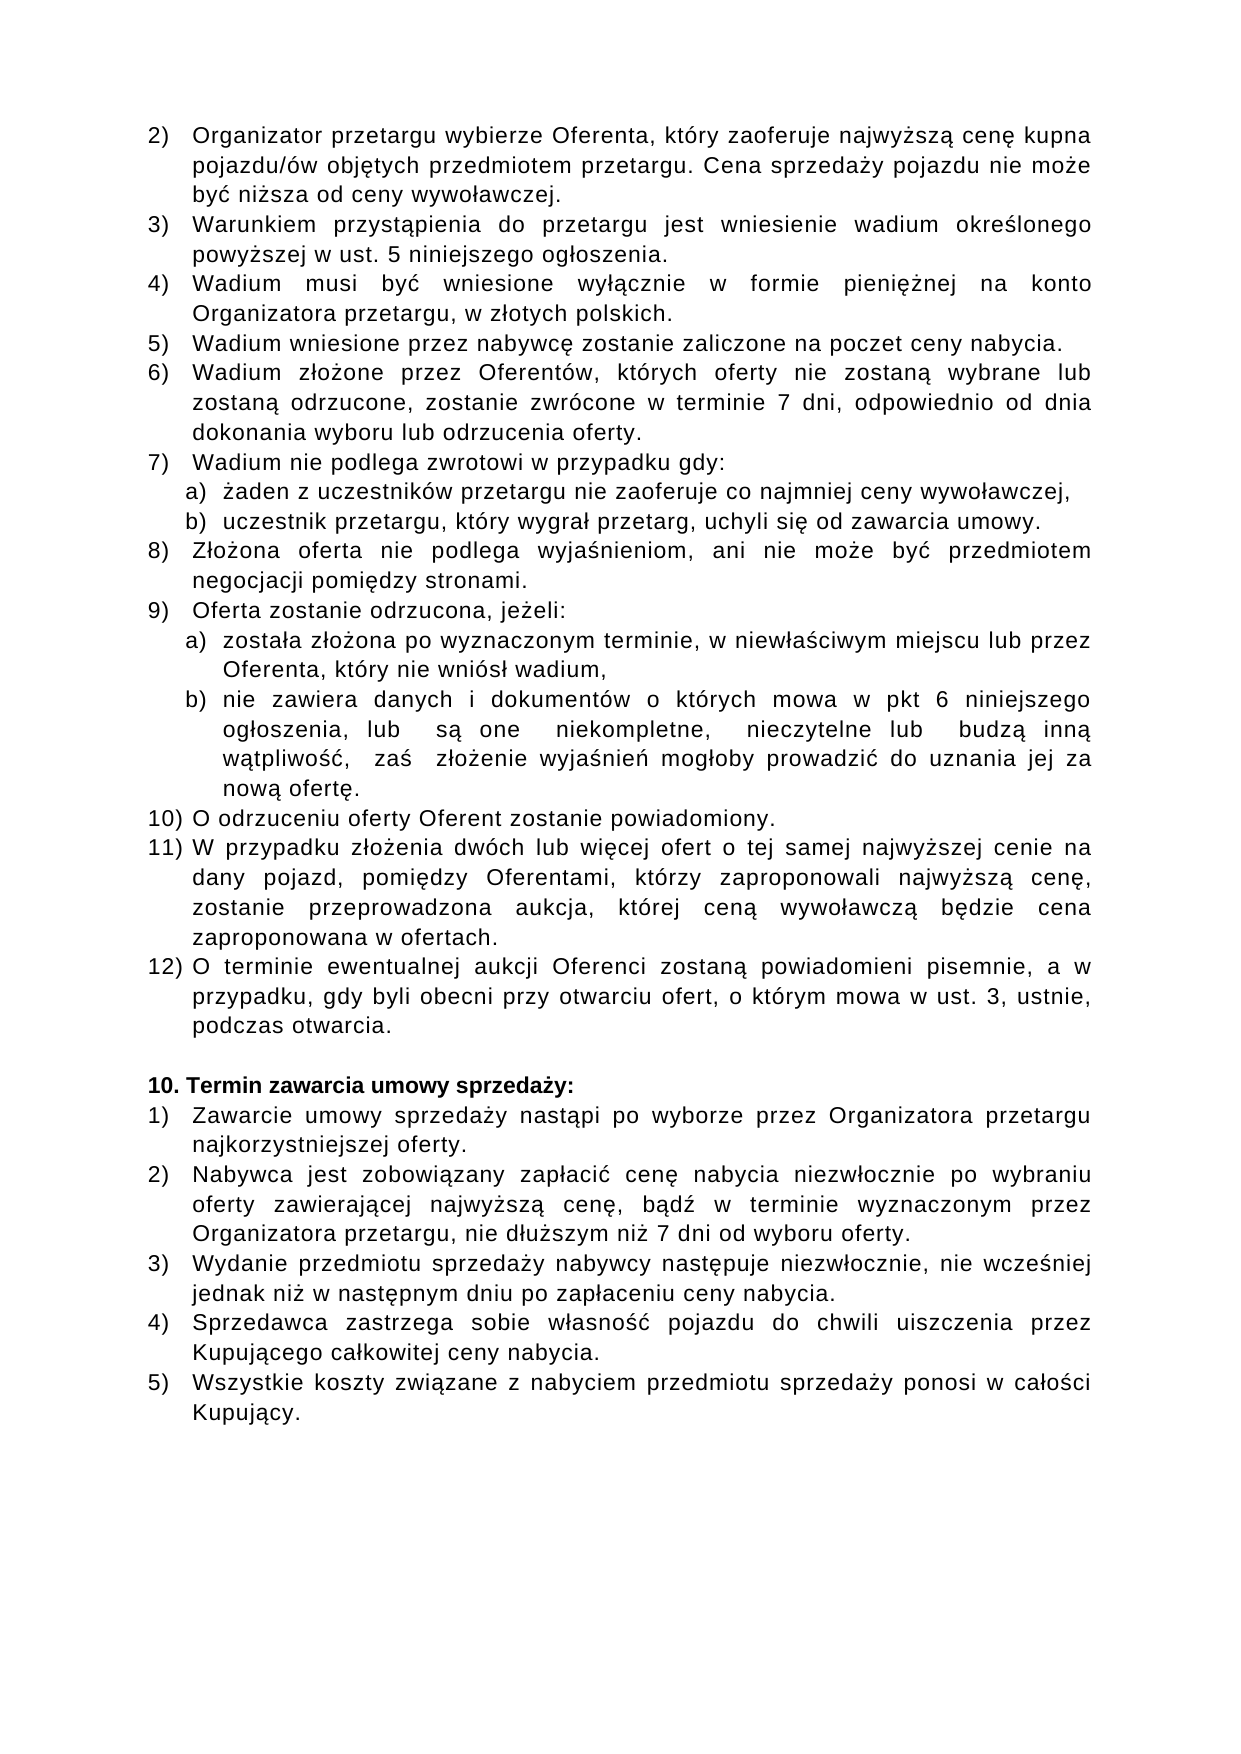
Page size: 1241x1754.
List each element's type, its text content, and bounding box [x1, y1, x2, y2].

list Wadium wniesione przez nabywcę zostanie zaliczone na poczet ceny nabycia. [148, 330, 1093, 356]
text 10. Termin zawarcia umowy sprzedaży: [148, 1072, 1093, 1098]
list Wadium złożone przez Oferentów, których oferty nie zostaną wybrane lub zostaną odrzucone, zostanie zwrócone w terminie 7 dni, odpowiednio od dnia dokonania wyboru lub odrzucenia oferty. [148, 359, 1093, 445]
list nie zawiera danych i dokumentów o których mowa w pkt 6 niniejszego ogłoszenia, lub są one niekompletne, nieczytelne lub budzą inną wątpliwość, zaś złożenie wyjaśnień mogłoby prowadzić do uznania jej za nową ofertę. [185, 686, 1093, 801]
list Nabywca jest zobowiązany zapłacić cenę nabycia niezwłocznie po wybraniu oferty zawierającej najwyższą cenę, bądź w terminie wyznaczonym przez Organizatora przetargu, nie dłuższym niż 7 dni od wyboru oferty. [148, 1161, 1093, 1247]
list Organizator przetargu wybierze Oferenta, który zaoferuje najwyższą cenę kupna pojazdu/ów objętych przedmiotem przetargu. Cena sprzedaży pojazdu nie może być niższa od ceny wywoławczej. [148, 122, 1093, 208]
list Wszystkie koszty związane z nabyciem przedmiotu sprzedaży ponosi w całości Kupujący. [148, 1369, 1093, 1425]
list O odrzuceniu oferty Oferent zostanie powiadomiony. [148, 805, 1093, 831]
list O terminie ewentualnej aukcji Oferenci zostaną powiadomieni pisemnie, a w przypadku, gdy byli obecni przy otwarciu ofert, o którym mowa w ust. 3, ustnie, podczas otwarcia. [148, 953, 1093, 1039]
list Sprzedawca zastrzega sobie własność pojazdu do chwili uiszczenia przez Kupującego całkowitej ceny nabycia. [148, 1309, 1093, 1365]
list W przypadku złożenia dwóch lub więcej ofert o tej samej najwyższej cenie na dany pojazd, pomiędzy Oferentami, którzy zaproponowali najwyższą cenę, zostanie przeprowadzona aukcja, której ceną wywoławczą będzie cena zaproponowana w ofertach. [148, 834, 1093, 950]
list Wadium nie podlega zwrotowi w przypadku gdy: [148, 448, 1093, 475]
list Zawarcie umowy sprzedaży nastąpi po wyborze przez Organizatora przetargu najkorzystniejszej oferty. [148, 1102, 1093, 1158]
list Wydanie przedmiotu sprzedaży nabywcy następuje niezwłocznie, nie wcześniej jednak niż w następnym dniu po zapłaceniu ceny nabycia. [148, 1250, 1093, 1306]
list Oferta zostanie odrzucona, jeżeli: [148, 597, 1093, 623]
list uczestnik przetargu, który wygrał przetarg, uchyli się od zawarcia umowy. [185, 508, 1093, 534]
list została złożona po wyznaczonym terminie, w niewłaściwym miejscu lub przez Oferenta, który nie wniósł wadium, [185, 627, 1093, 683]
list żaden z uczestników przetargu nie zaoferuje co najmniej ceny wywoławczej, [185, 478, 1093, 504]
list Złożona oferta nie podlega wyjaśnieniom, ani nie może być przedmiotem negocjacji pomiędzy stronami. [148, 537, 1093, 593]
list Warunkiem przystąpienia do przetargu jest wniesienie wadium określonego powyższej w ust. 5 niniejszego ogłoszenia. [148, 211, 1093, 267]
list Wadium musi być wniesione wyłącznie w formie pieniężnej na konto Organizatora przetargu, w złotych polskich. [148, 270, 1093, 326]
